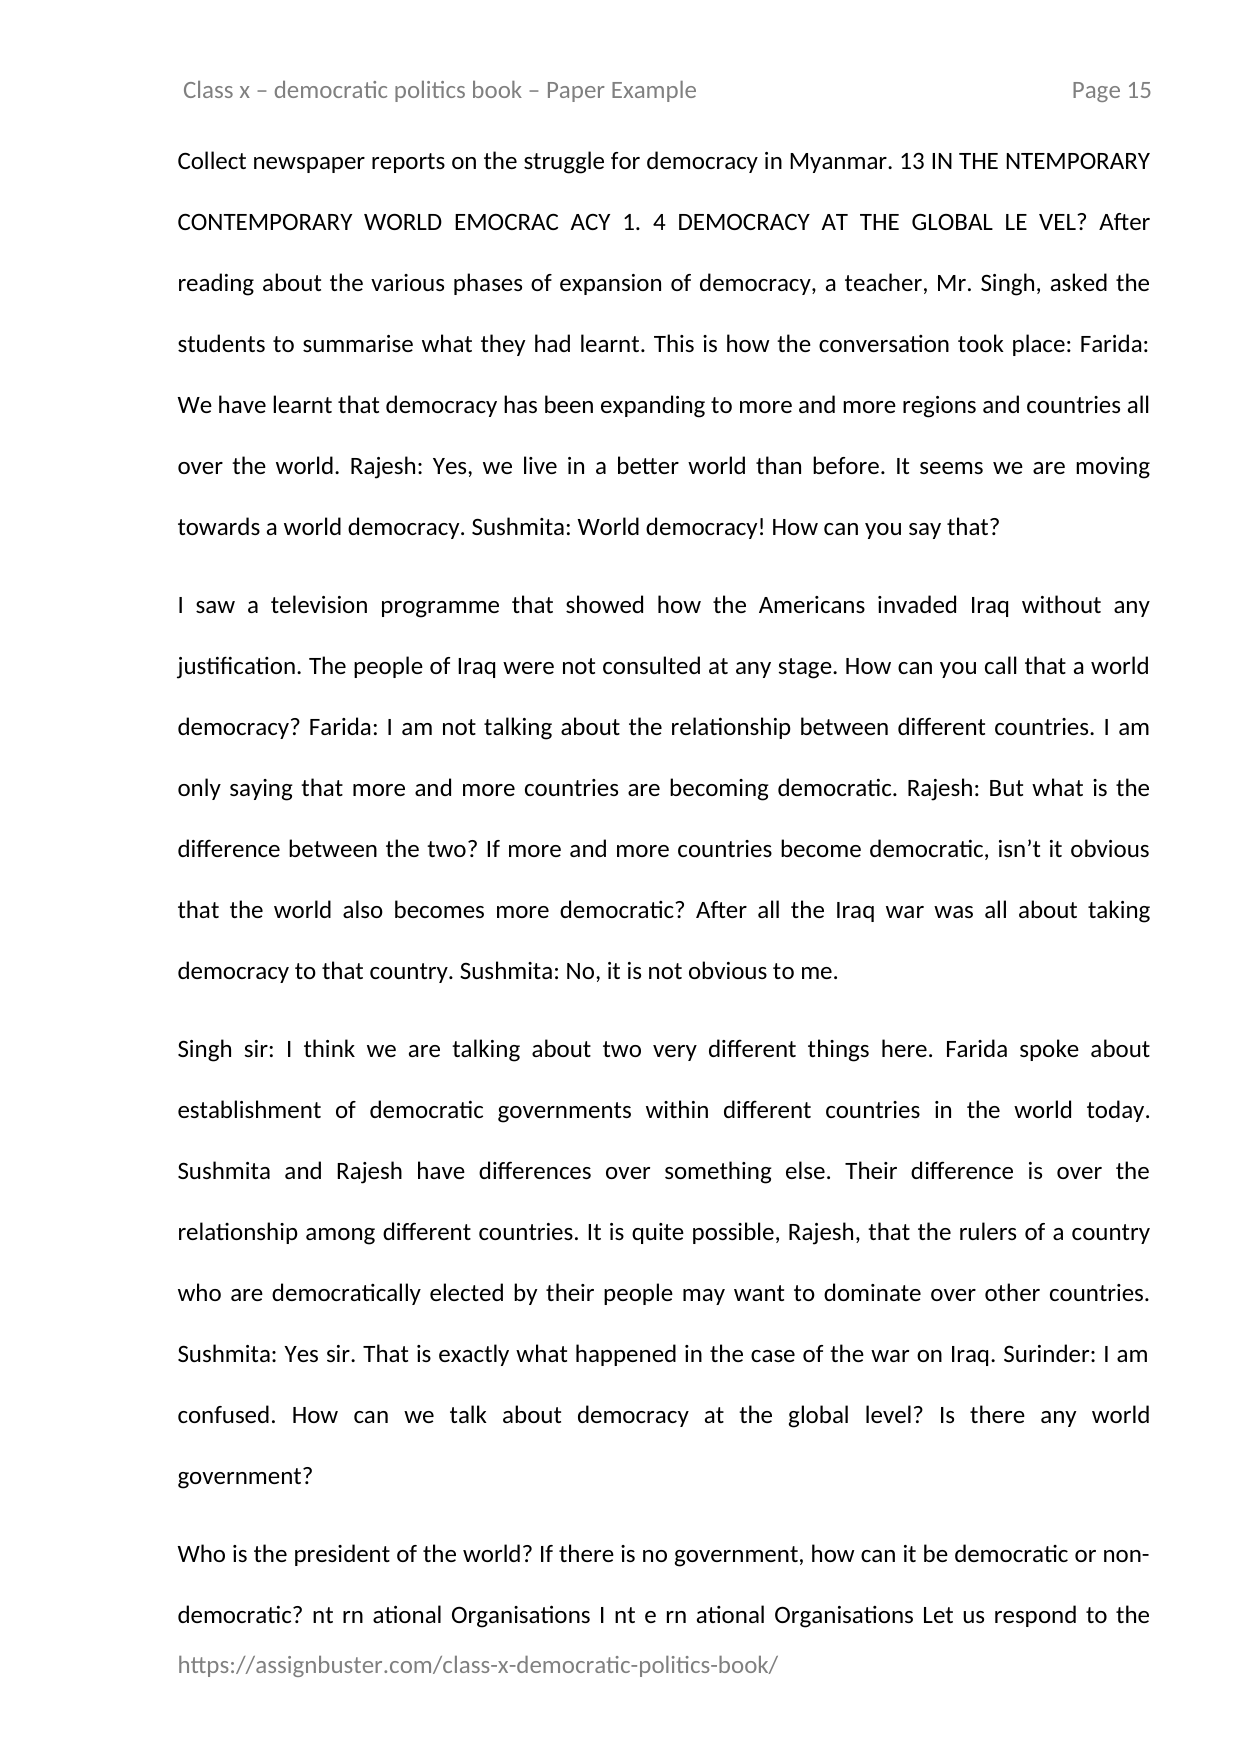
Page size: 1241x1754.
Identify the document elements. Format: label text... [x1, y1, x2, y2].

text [177, 1538, 1152, 1629]
text I saw a television programme that showed how the Americans invaded Iraq without any justification. The people of Iraq were not consulted at any stage. How can you call that a world democracy? Farida: I am not talking about the relationship between different countries. I am only saying that more and more countries are becoming democratic. Rajesh: But what is the difference between the two? If more and more countries become democratic, isn’t it obvious that the world also becomes more democratic? After all the Iraq war was all about taking democracy to that country. Sushmita: No, it is not obvious to me. [177, 589, 1152, 986]
text Singh sir: I think we are talking about two very different things here. Farida spoke about establishment of democratic governments within different countries in the world today. Sushmita and Rajesh have differences over something else. Their difference is over the relationship among different countries. It is quite possible, Rajesh, that the rulers of a country who are democratically elected by their people may want to dominate over other countries. Sushmita: Yes sir. That is exactly what happened in the case of the war on Iraq. Surinder: I am confused. How can we talk about democracy at the global level? Is there any world government? [177, 1033, 1152, 1491]
text Collect newspaper reports on the struggle for democracy in Myanmar. 13 IN THE NTEMPORARY CONTEMPORARY WORLD EMOCRAC ACY 1. 4 DEMOCRACY AT THE GLOBAL LE VEL? After reading about the various phases of expansion of democracy, a teacher, Mr. Singh, asked the students to summarise what they had learnt. This is how the conversation took place: Farida: We have learnt that democracy has been expanding to more and more regions and countries all over the world. Rajesh: Yes, we live in a better world than before. It seems we are moving towards a world democracy. Sushmita: World democracy! How can you say that? [177, 145, 1152, 542]
